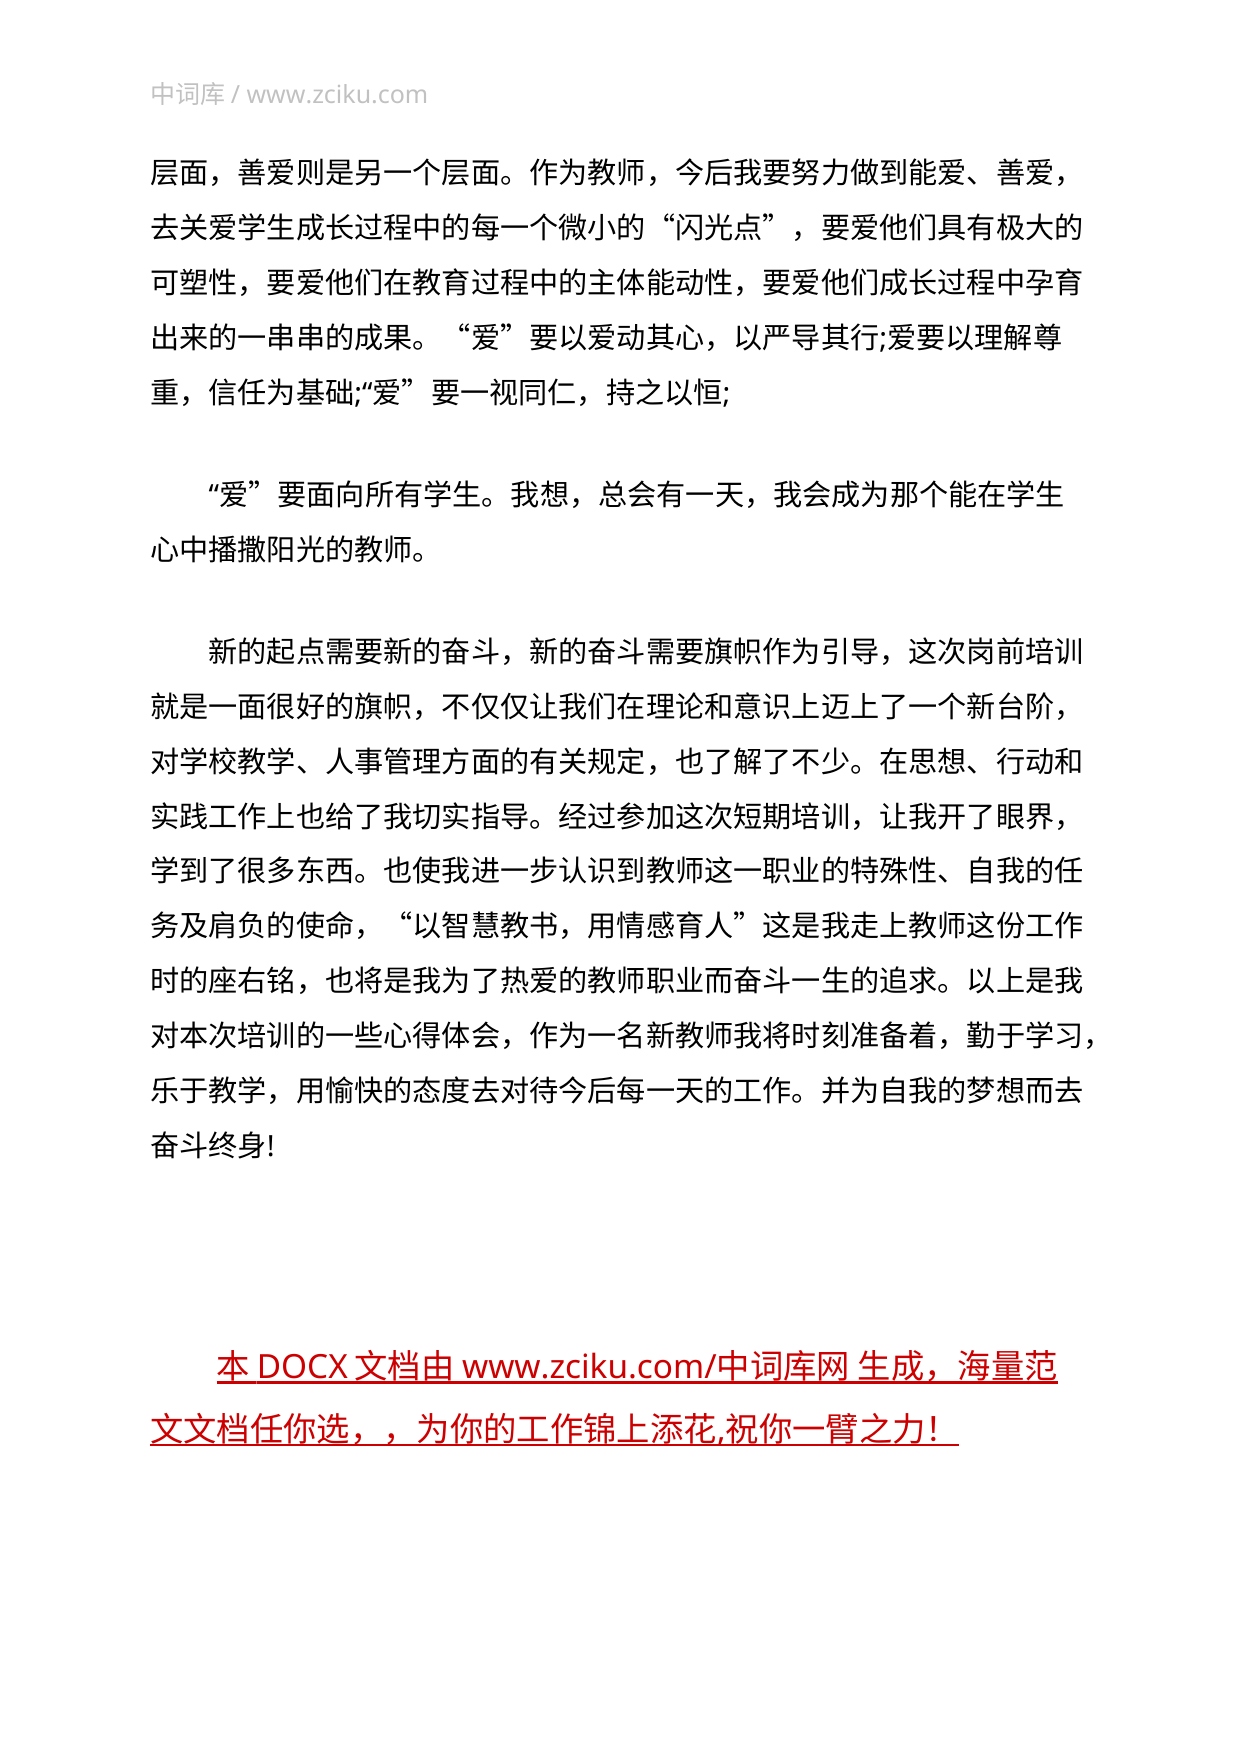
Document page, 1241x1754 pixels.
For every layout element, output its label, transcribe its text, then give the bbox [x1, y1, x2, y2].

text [150, 150, 1090, 412]
text “爱”要面向所有学生。我想，总会有一天，我会成为那个能在学生心中播撒阳光的教师。 [150, 472, 1090, 569]
text 本DOCX文档由 www.zciku.com/中词库网 生成，海量范文文档任你选，，为你的工作锦上添花,祝你一臂之力！ [150, 1340, 1090, 1451]
text 新的起点需要新的奋斗，新的奋斗需要旗帜作为引导，这次岗前培训就是一面很好的旗帜，不仅仅让我们在理论和意识上迈上了一个新台阶，对学校教学、人事管理方面的有关规定，也了解了不少。在思想、行动和实践工作上也给了我切实指导。经过参加这次短期培训，让我开了眼界，学到了很多东西。也使我进一步认识到教师这一职业的特殊性、自我的任务及肩负的使命，“以智慧教书，用情感育人”这是我走上教师这份工作时的座右铭，也将是我为了热爱的教师职业而奋斗一生的追求。以上是我对本次培训的一些心得体会，作为一名新教师我将时刻准备着，勤于学习，乐于教学，用愉快的态度去对待今后每一天的工作。并为自我的梦想而去奋斗终身! [150, 628, 1090, 1165]
